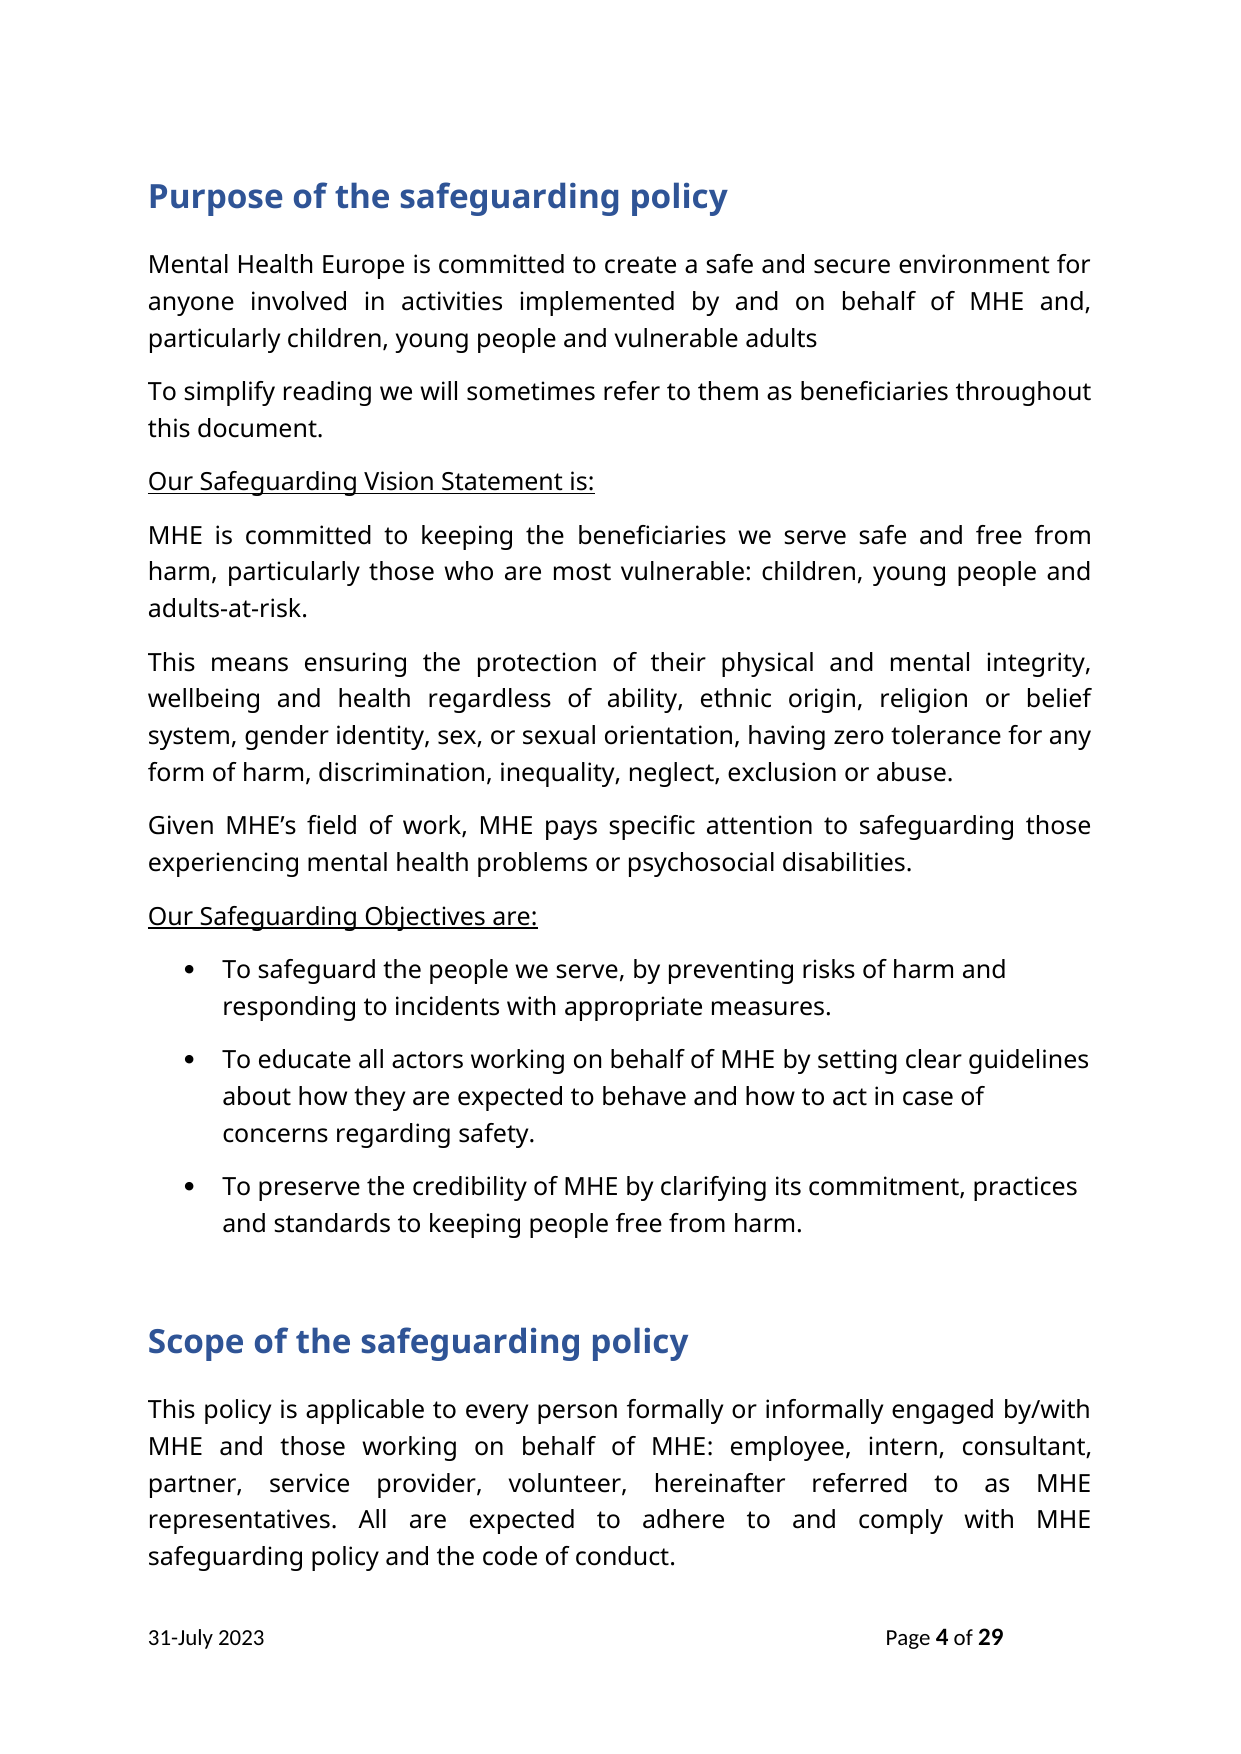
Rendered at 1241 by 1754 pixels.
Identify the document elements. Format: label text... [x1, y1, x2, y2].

text Our Safeguarding Objectives are: [148, 898, 1092, 932]
text Our Safeguarding Vision Statement is: [148, 464, 1092, 498]
text This means ensuring the protection of their physical and mental integrity, wellbeing and health regardless of ability, ethnic origin, religion or belief system, gender identity, sex, or sexual orientation, having zero tolerance for any form of harm, discrimination, inequality, neglect, exclusion or abuse. [148, 644, 1092, 789]
text Mental Health Europe is committed to create a safe and secure environment for anyone involved in activities implemented by and on behalf of MHE and, particularly children, young people and vulnerable adults [148, 247, 1092, 354]
subtitle Purpose of the safeguarding policy [148, 173, 1092, 218]
text To simplify reading we will sometimes refer to them as beneficiaries throughout this document. [148, 374, 1092, 444]
text MHE is committed to keeping the beneficiaries we serve safe and free from harm, particularly those who are most vulnerable: children, young people and adults-at-risk. [148, 517, 1092, 625]
list To safeguard the people we serve, by preventing risks of harm and responding to incidents with appropriate measures. [185, 952, 1092, 1022]
list To educate all actors working on behalf of MHE by setting clear guidelines about how they are expected to behave and how to act in case of concerns regarding safety. [185, 1042, 1092, 1149]
text Given MHE’s field of work, MHE pays specific attention to safeguarding those experiencing mental health problems or psychosocial disabilities. [148, 808, 1092, 879]
text This policy is applicable to every person formally or informally engaged by/with MHE and those working on behalf of MHE: employee, intern, consultant, partner, service provider, volunteer, hereinafter referred to as MHE representatives. All are expected to adhere to and comply with MHE safeguarding policy and the code of conduct. [148, 1392, 1092, 1573]
subtitle Scope of the safeguarding policy [148, 1318, 1092, 1363]
list To preserve the credibility of MHE by clarifying its commitment, practices and standards to keeping people free from harm. [185, 1169, 1092, 1240]
